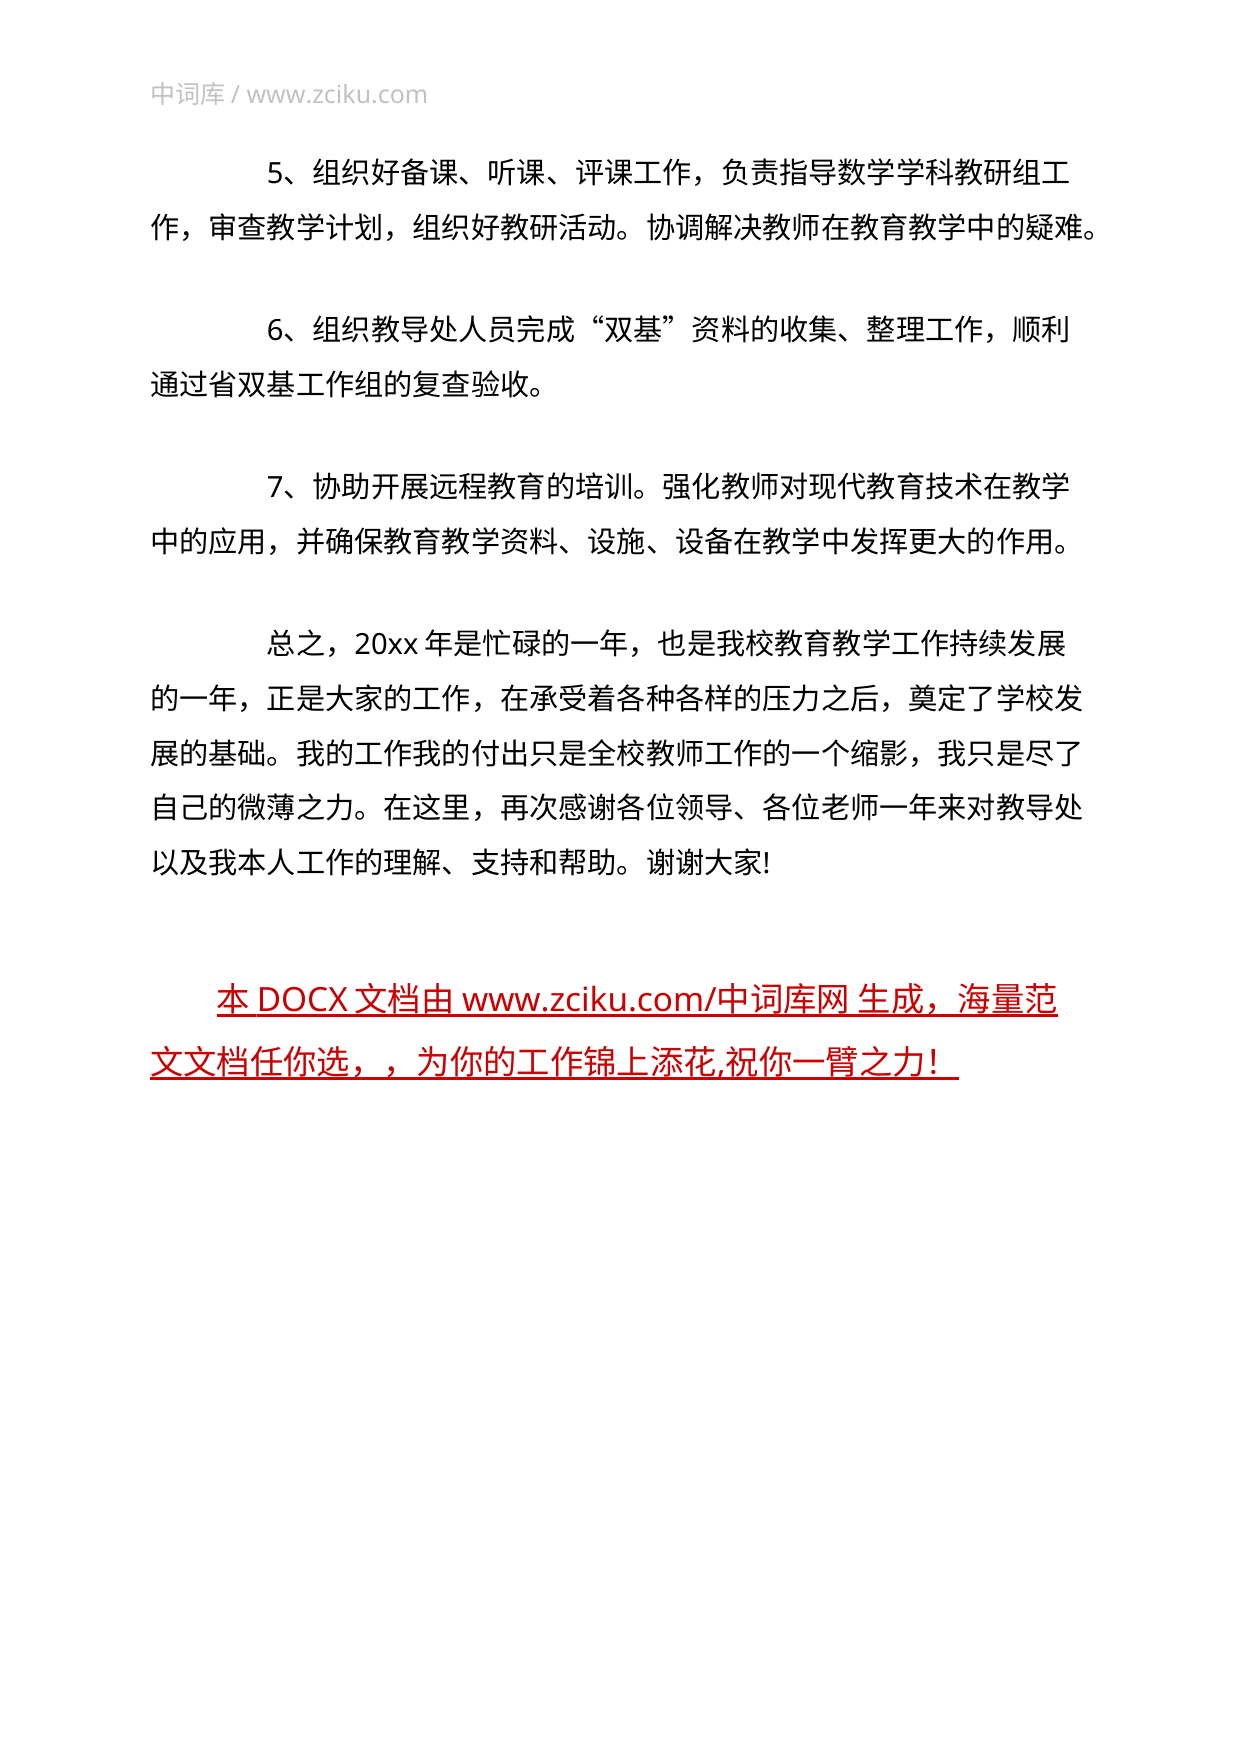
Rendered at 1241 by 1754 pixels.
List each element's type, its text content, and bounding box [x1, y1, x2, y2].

text 7、协助开展远程教育的培训。强化教师对现代教育技术在教学中的应用，并确保教育教学资料、设施、设备在教学中发挥更大的作用。 [150, 463, 1090, 561]
text 6、组织教导处人员完成“双基”资料的收集、整理工作，顺利通过省双基工作组的复查验收。 [150, 307, 1090, 404]
text 本DOCX文档由 www.zciku.com/中词库网 生成，海量范文文档任你选，，为你的工作锦上添花,祝你一臂之力！ [150, 973, 1090, 1084]
text 总之，20xx年是忙碌的一年，也是我校教育教学工作持续发展的一年，正是大家的工作，在承受着各种各样的压力之后，奠定了学校发展的基础。我的工作我的付出只是全校教师工作的一个缩影，我只是尽了自己的微薄之力。在这里，再次感谢各位领导、各位老师一年来对教导处以及我本人工作的理解、支持和帮助。谢谢大家! [150, 620, 1090, 882]
text 5、组织好备课、听课、评课工作，负责指导数学学科教研组工作，审查教学计划，组织好教研活动。协调解决教师在教育教学中的疑难。 [150, 150, 1090, 247]
